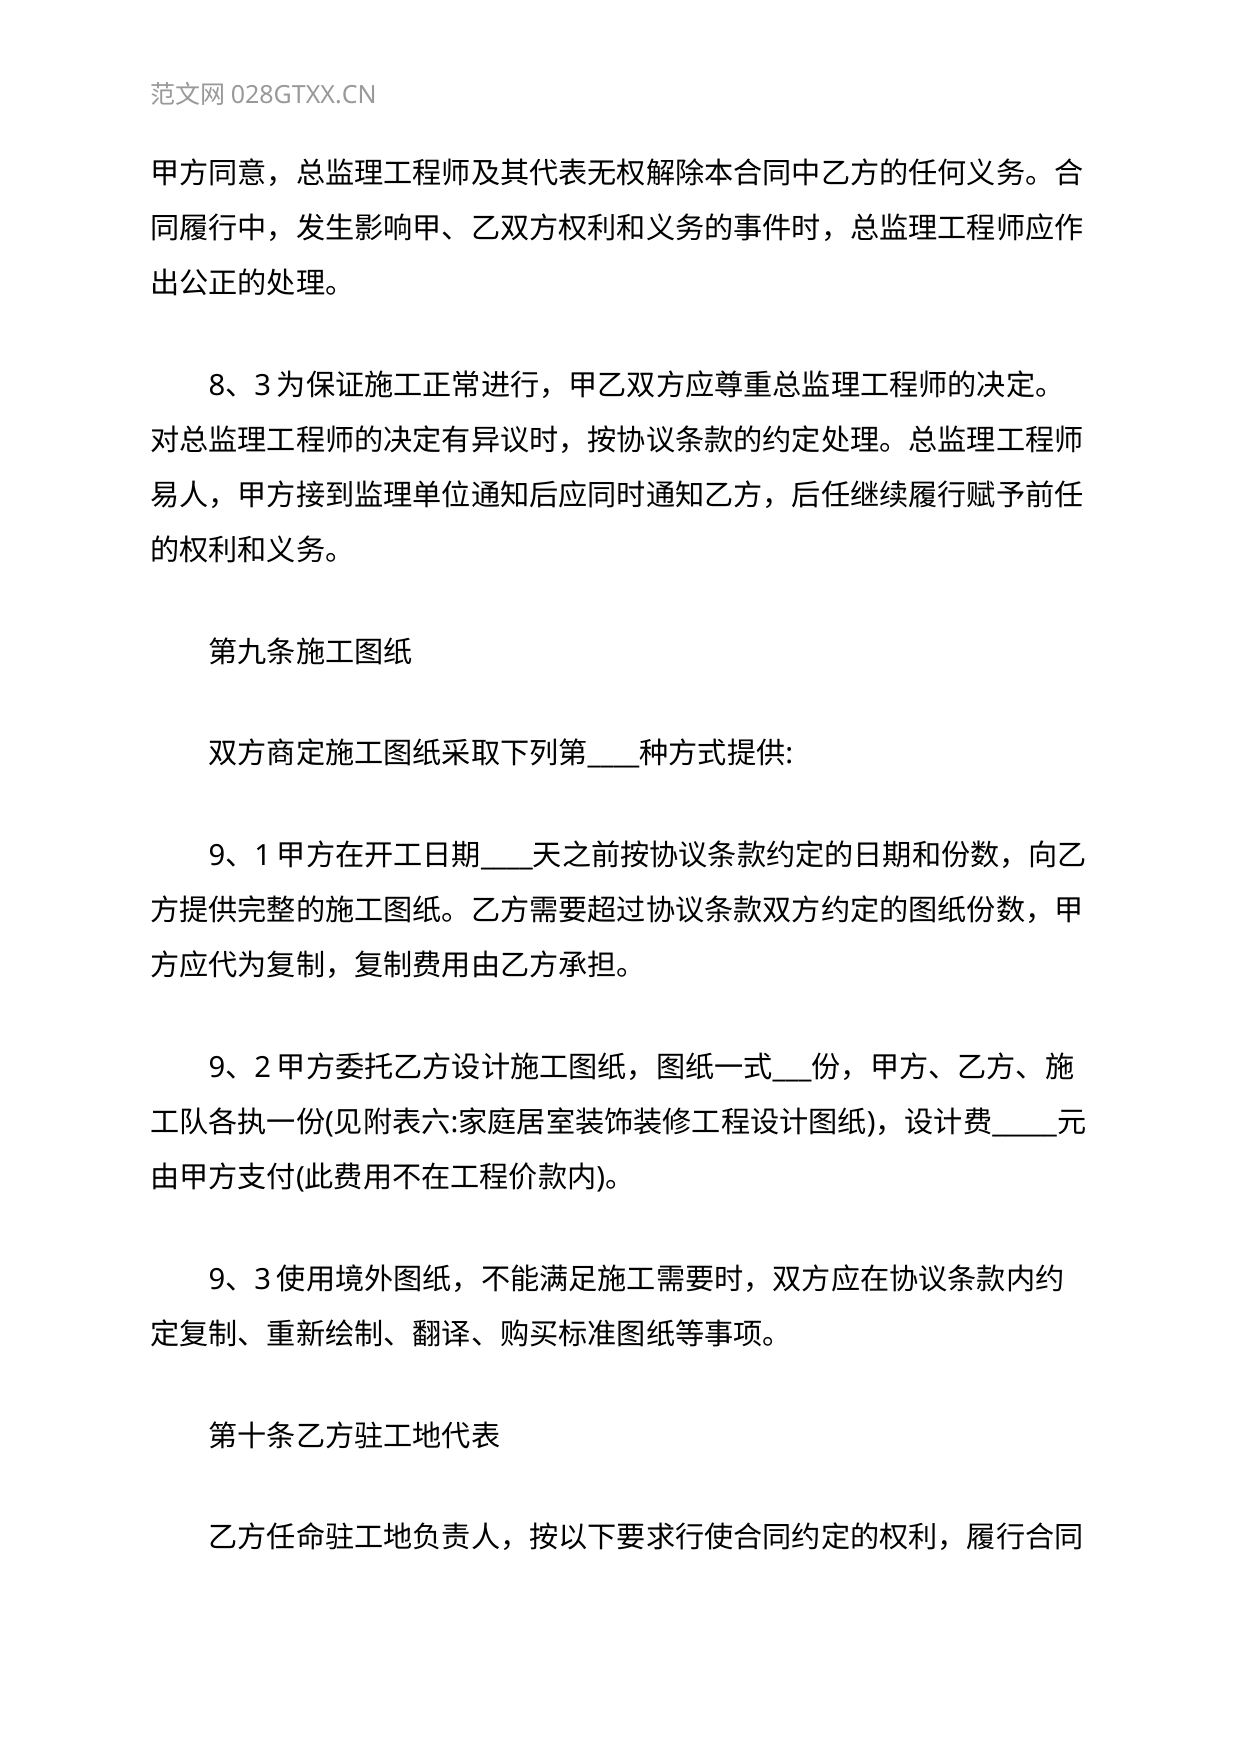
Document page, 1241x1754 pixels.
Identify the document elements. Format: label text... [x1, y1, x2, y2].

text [150, 150, 1090, 302]
text 9、3使用境外图纸，不能满足施工需要时，双方应在协议条款内约定复制、重新绘制、翻译、购买标准图纸等事项。 [150, 1256, 1090, 1353]
text 双方商定施工图纸采取下列第____种方式提供: [150, 730, 1090, 772]
text 8、3为保证施工正常进行，甲乙双方应尊重总监理工程师的决定。对总监理工程师的决定有异议时，按协议条款的约定处理。总监理工程师易人，甲方接到监理单位通知后应同时通知乙方，后任继续履行赋予前任的权利和义务。 [150, 362, 1090, 569]
text 第十条乙方驻工地代表 [150, 1412, 1090, 1454]
text 9、2甲方委托乙方设计施工图纸，图纸一式___份，甲方、乙方、施工队各执一份(见附表六:家庭居室装饰装修工程设计图纸)，设计费_____元由甲方支付(此费用不在工程价款内)。 [150, 1043, 1090, 1196]
text 9、1甲方在开工日期____天之前按协议条款约定的日期和份数，向乙方提供完整的施工图纸。乙方需要超过协议条款双方约定的图纸份数，甲方应代为复制，复制费用由乙方承担。 [150, 832, 1090, 984]
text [150, 1514, 1090, 1556]
text 第九条施工图纸 [150, 628, 1090, 670]
